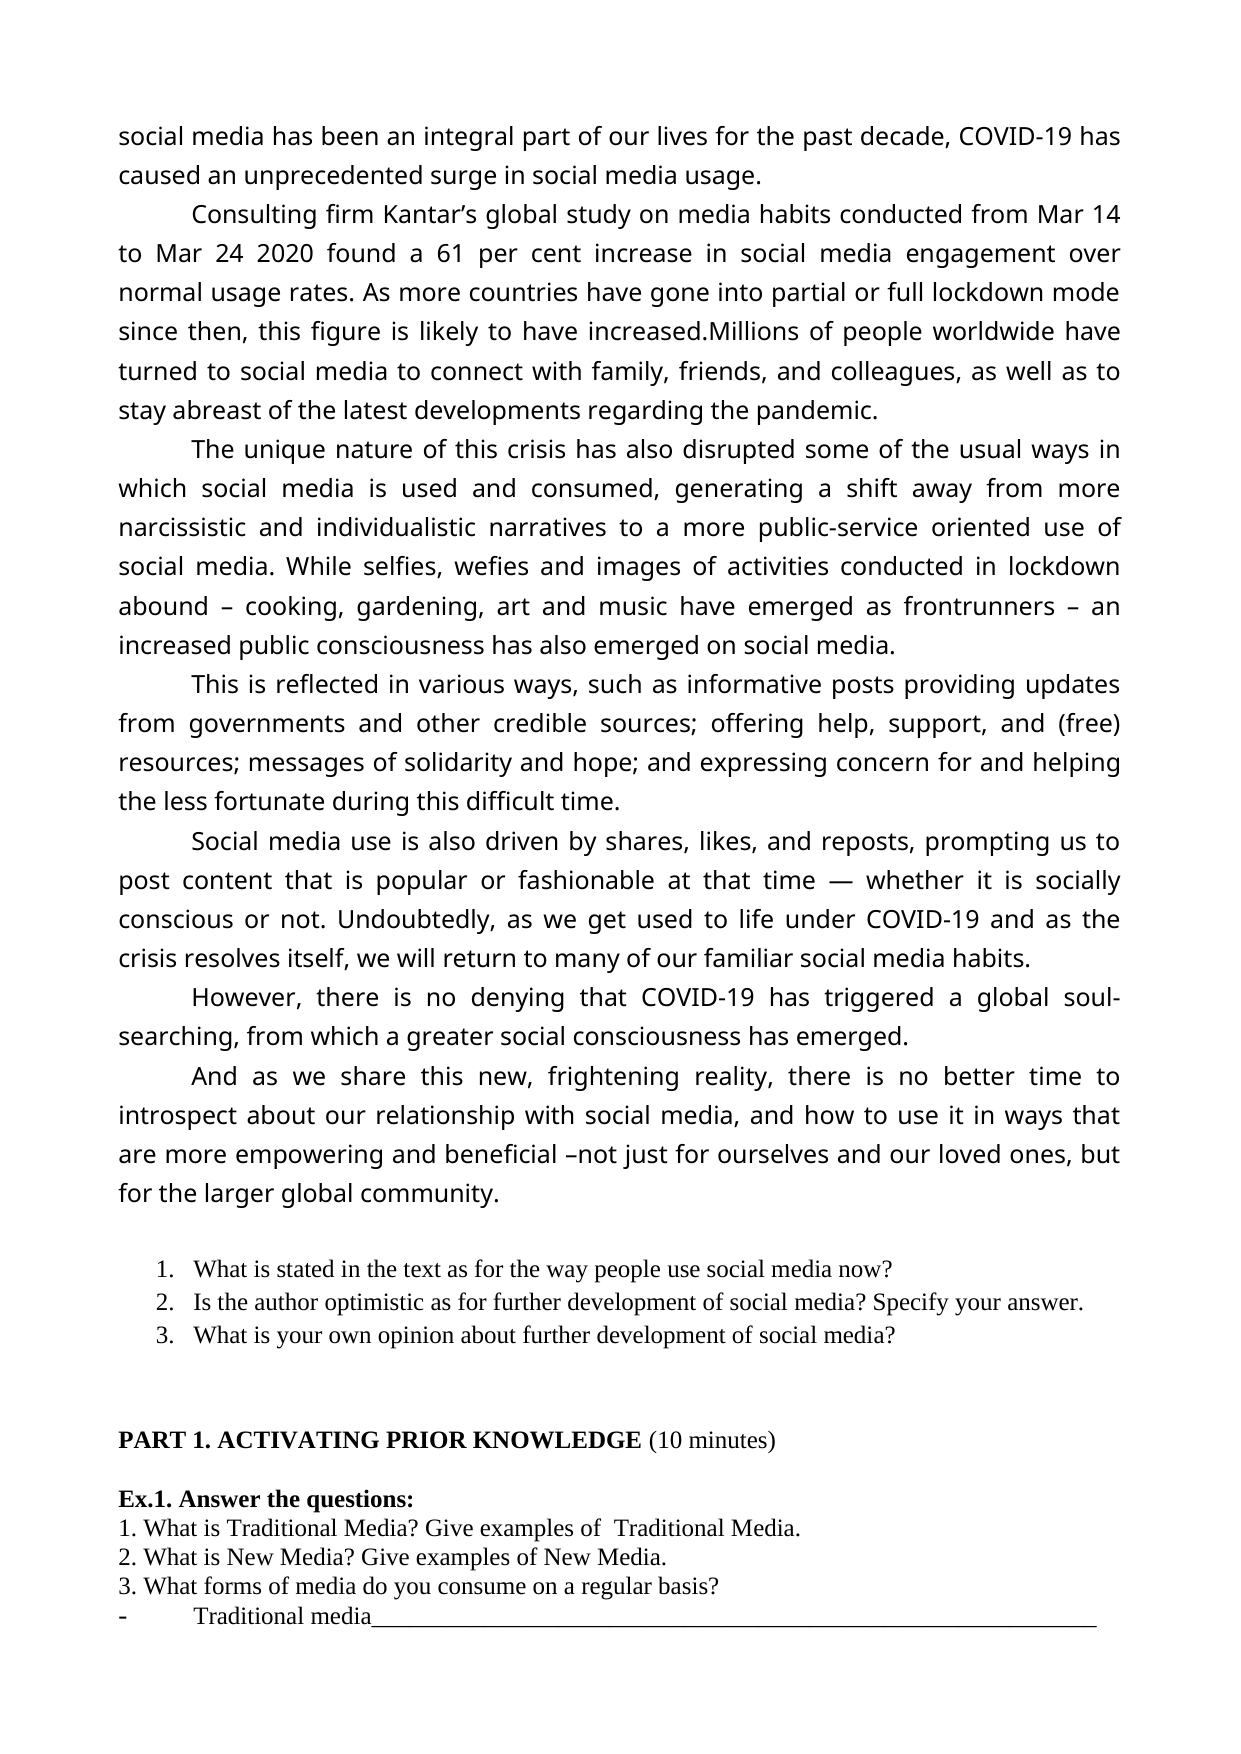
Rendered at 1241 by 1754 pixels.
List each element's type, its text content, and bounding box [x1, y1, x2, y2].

text Consulting firm Kantar’s global study on media habits conducted from Mar 14 to Mar 24 2020 found a 61 per cent increase in social media engagement over normal usage rates. As more countries have gone into partial or full lockdown mode since then, this figure is likely to have increased.Millions of people worldwide have turned to social media to connect with family, friends, and colleagues, as well as to stay abreast of the latest developments regarding the pandemic. [118, 196, 1122, 426]
text 3. What forms of media do you consume on a regular basis? [118, 1571, 1122, 1599]
text And as we share this new, frightening reality, there is no better time to introspect about our relationship with social media, and how to use it in ways that are more empowering and beneficial –not just for ourselves and our loved ones, but for the larger global community. [118, 1058, 1122, 1210]
text 1. What is Traditional Media? Give examples of Traditional Media. [118, 1513, 1122, 1542]
text Ex.1. Answer the questions: [118, 1484, 1122, 1513]
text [118, 118, 1122, 191]
text Social media use is also driven by shares, likes, and reposts, prompting us to post content that is popular or fashionable at that time — whether it is socially conscious or not. Undoubtedly, as we get used to life under COVID-19 and as the crisis resolves itself, we will return to many of our familiar social media habits. [118, 823, 1122, 975]
list Is the author optimistic as for further development of social media? Specify your answer. [156, 1287, 1122, 1316]
text However, there is no denying that COVID-19 has triggered a global soul-searching, from which a greater social consciousness has emerged. [118, 980, 1122, 1053]
list What is your own opinion about further development of social media? [156, 1320, 1122, 1349]
list What is stated in the text as for the way people use social media now? [156, 1254, 1122, 1283]
text This is reflected in various ways, such as informative posts providing updates from governments and other credible sources; offering help, support, and (free) resources; messages of solidarity and hope; and expressing concern for and helping the less fortunate during this difficult time. [118, 666, 1122, 818]
text PART 1. ACTIVATING PRIOR KNOWLEDGE (10 minutes) [118, 1425, 1122, 1454]
list Traditional media__________________________________________________________ [118, 1599, 1122, 1631]
text 2. What is New Media? Give examples of New Media. [118, 1542, 1122, 1571]
text The unique nature of this crisis has also disrupted some of the usual ways in which social media is used and consumed, generating a shift away from more narcissistic and individualistic narratives to a more public-service oriented use of social media. While selfies, wefies and images of activities conducted in lockdown abound – cooking, gardening, art and music have emerged as frontrunners – an increased public consciousness has also emerged on social media. [118, 431, 1122, 661]
